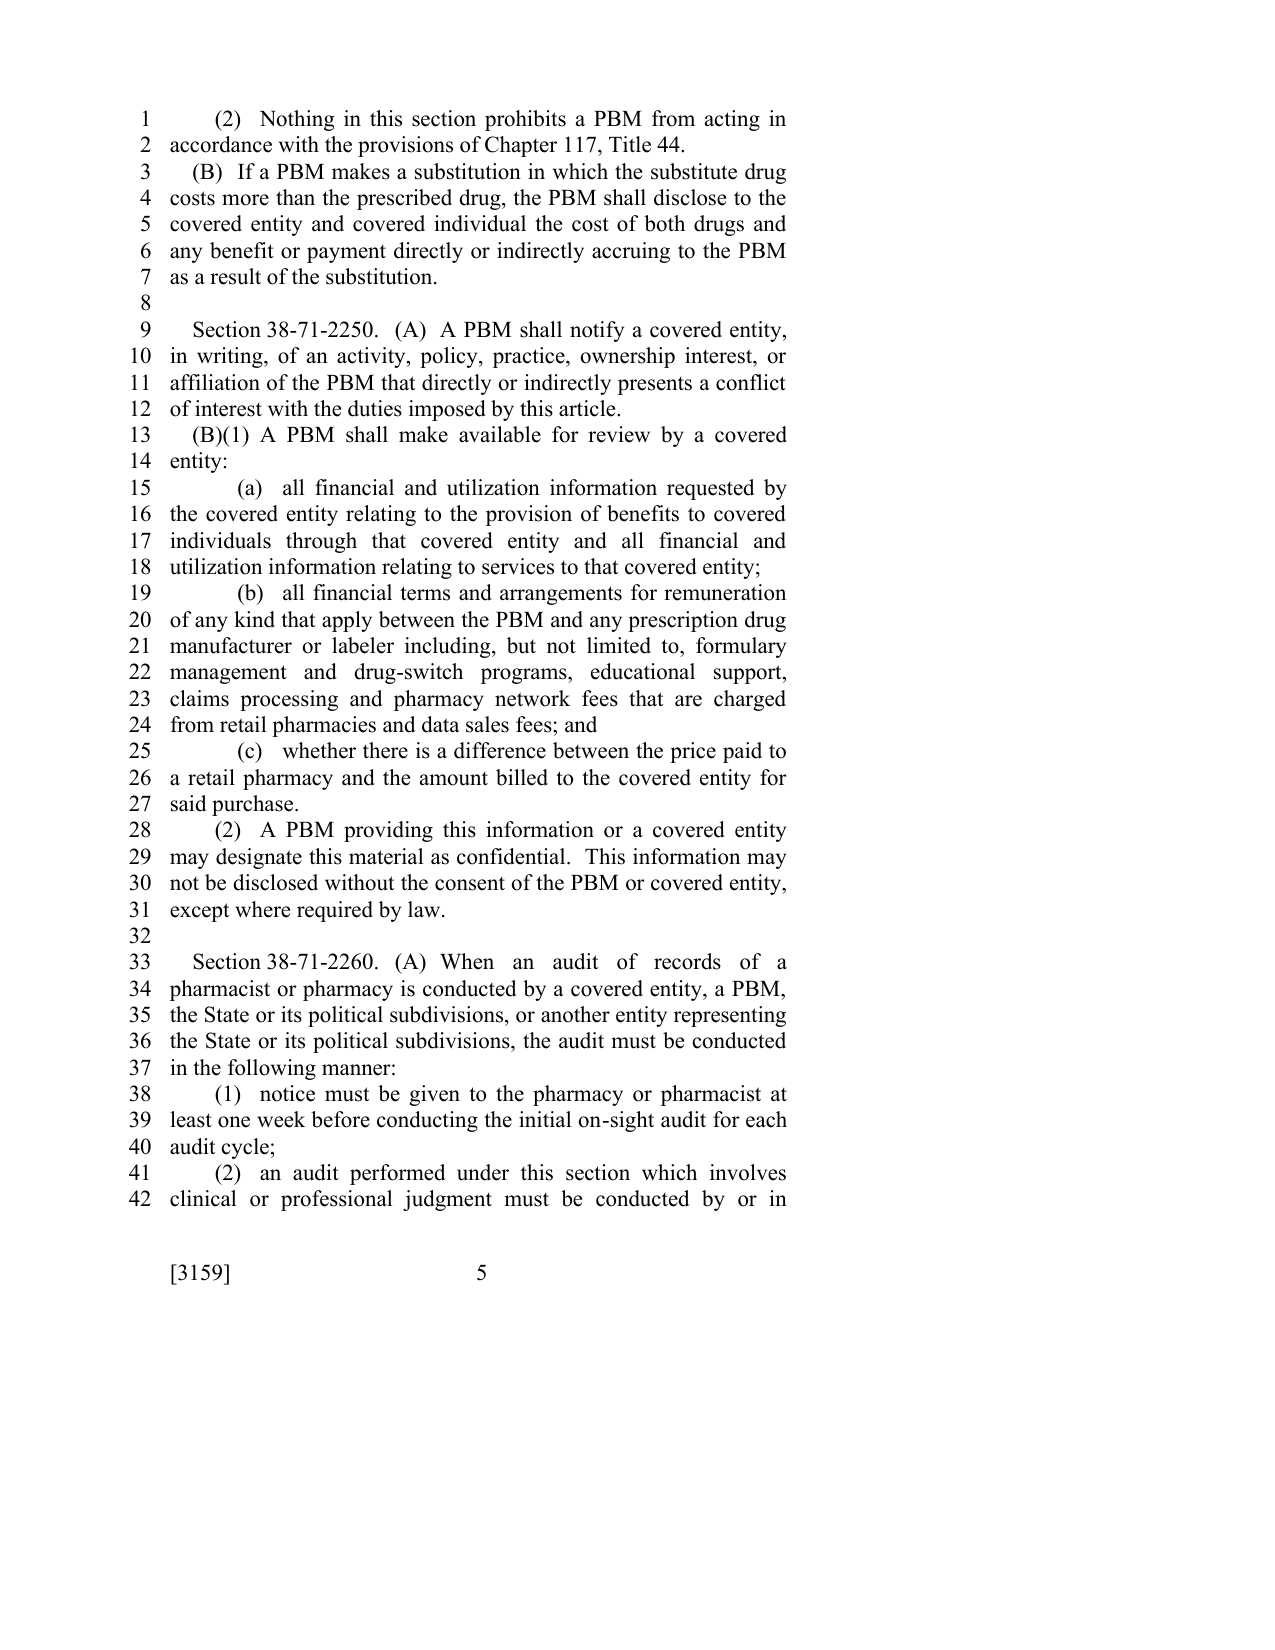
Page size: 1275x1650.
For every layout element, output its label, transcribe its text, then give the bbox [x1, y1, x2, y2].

text Section 38-71-2260. (A) When an audit of records of a pharmacist or pharmacy is conducted by a covered entity, a PBM, the State or its political subdivisions, or another entity representing the State or its political subdivisions, the audit must be conducted in the following manner: [169, 948, 787, 1080]
text (b) all financial terms and arrangements for remuneration of any kind that apply between the PBM and any prescription drug manufacturer or labeler including, but not limited to, formulary management and drug-switch programs, educational support, claims processing and pharmacy network fees that are charged from retail pharmacies and data sales fees; and [169, 579, 787, 737]
text (1) notice must be given to the pharmacy or pharmacist at least one week before conducting the initial on-sight audit for each audit cycle; [169, 1080, 787, 1159]
text (B)(1) A PBM shall make available for review by a covered entity: [169, 421, 787, 474]
text (a) all financial and utilization information requested by the covered entity relating to the provision of benefits to covered individuals through that covered entity and all financial and utilization information relating to services to that covered entity; [169, 474, 787, 579]
text (B) If a PBM makes a substitution in which the substitute drug costs more than the prescribed drug, the PBM shall disclose to the covered entity and covered individual the cost of both drugs and any benefit or payment directly or indirectly accruing to the PBM as a result of the substitution. [169, 158, 787, 289]
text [169, 1159, 787, 1212]
text (2) A PBM providing this information or a covered entity may designate this material as confidential. This information may not be disclosed without the consent of the PBM or covered entity, except where required by law. [169, 817, 787, 922]
text (c) whether there is a difference between the price paid to a retail pharmacy and the amount billed to the covered entity for said purchase. [169, 737, 787, 817]
text Section 38-71-2250. (A) A PBM shall notify a covered entity, in writing, of an activity, policy, practice, ownership interest, or affiliation of the PBM that directly or indirectly presents a conflict of interest with the duties imposed by this article. [169, 316, 787, 421]
text (2) Nothing in this section prohibits a PBM from acting in accordance with the provisions of Chapter 117, Title 44. [169, 105, 787, 158]
